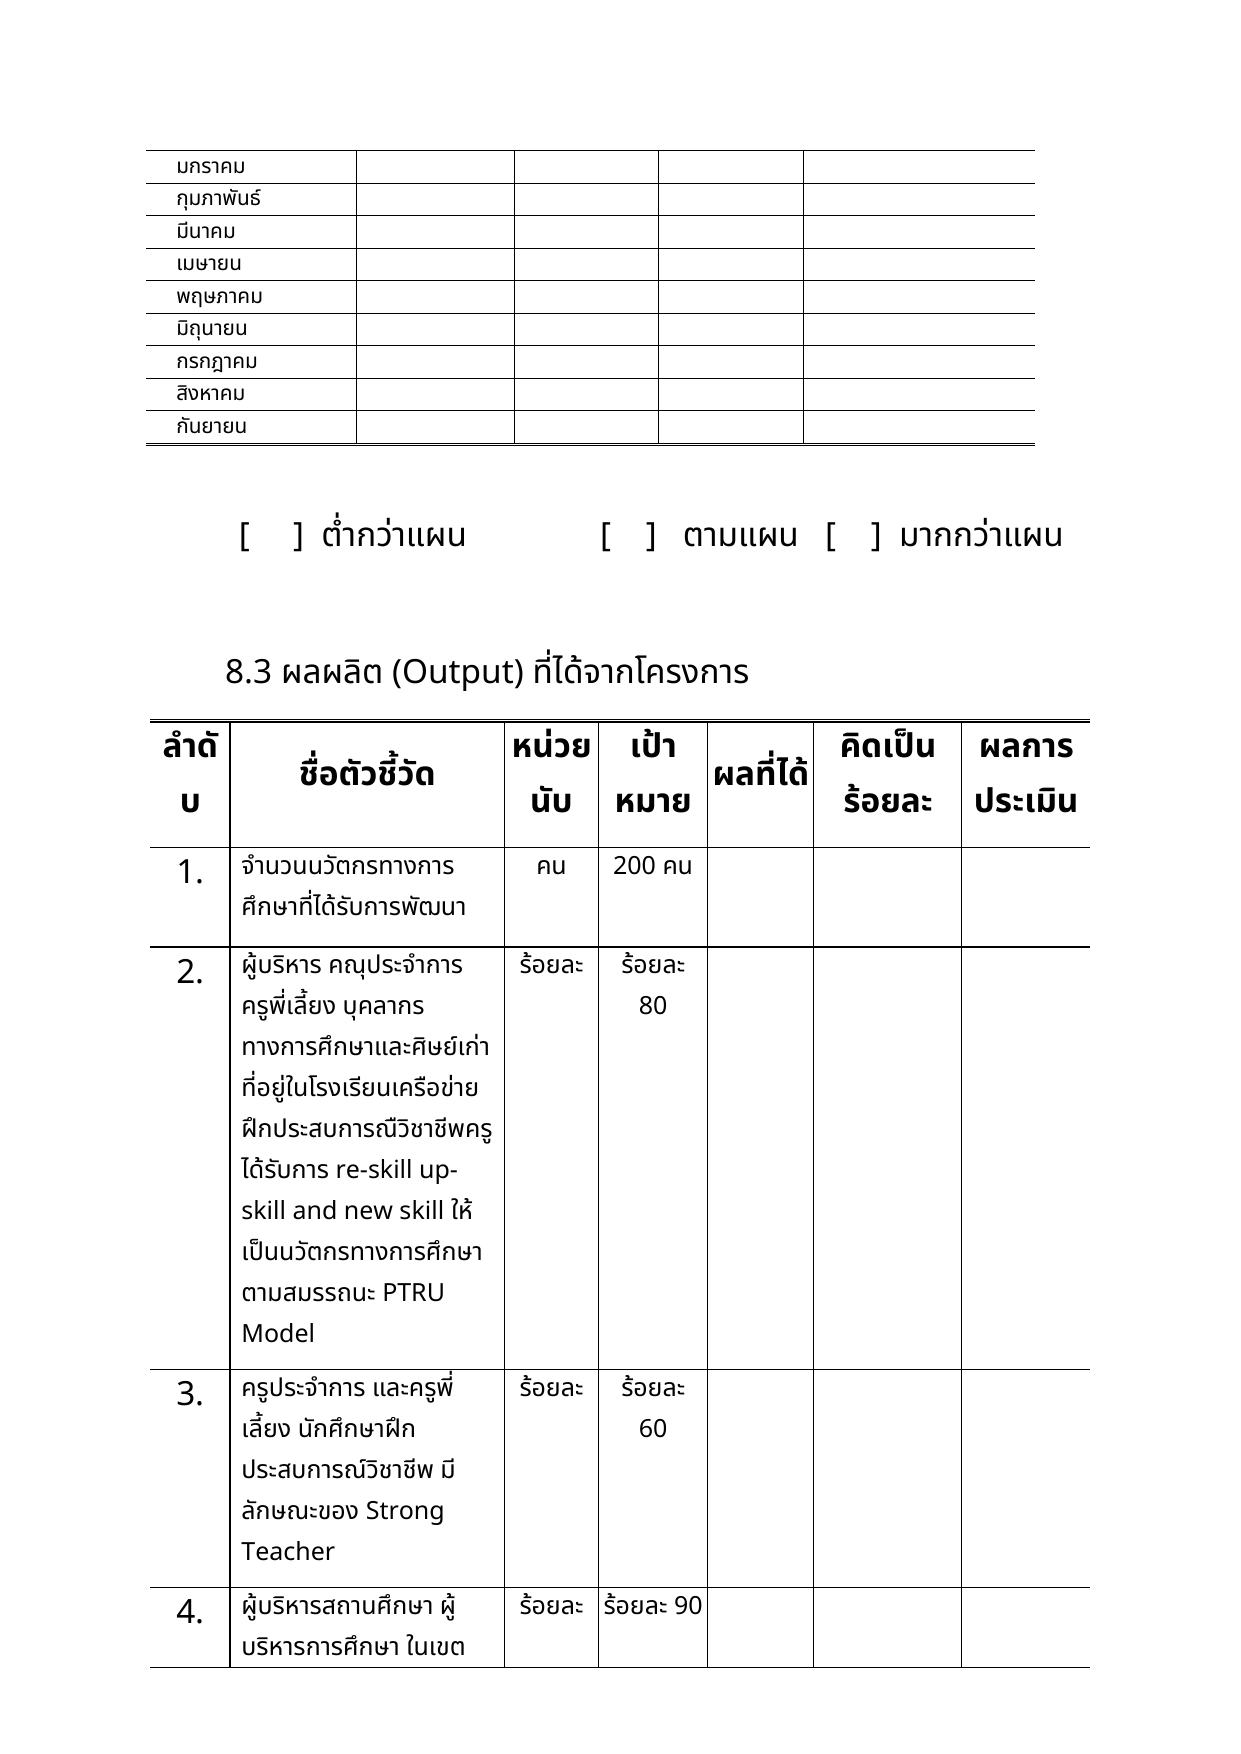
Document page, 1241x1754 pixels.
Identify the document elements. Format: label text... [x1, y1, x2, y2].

table_cell ร้อยละ 60 [599, 1370, 707, 1587]
table_cell [804, 151, 1035, 182]
table_cell 1. [150, 848, 229, 946]
table_cell [814, 1370, 961, 1587]
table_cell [231, 1588, 504, 1667]
table_cell [804, 184, 1035, 215]
table_cell [659, 411, 803, 442]
table_cell [515, 346, 658, 377]
table_cell ร้อยละ [505, 1588, 598, 1667]
table_cell [357, 314, 514, 345]
table_cell [804, 346, 1035, 377]
table_cell [962, 848, 1090, 946]
table_cell [659, 216, 803, 247]
table_cell มกราคม [146, 151, 356, 182]
table_header คิดเป็นร้อยละ [814, 723, 961, 847]
table_cell จำนวนนวัตกรทางการศึกษาที่ได้รับการพัฒนา [231, 848, 504, 946]
table_cell [804, 281, 1035, 312]
table_cell [357, 281, 514, 312]
table_cell [515, 379, 658, 410]
table_cell [659, 281, 803, 312]
table_header ชื่อตัวชี้วัด [231, 723, 504, 847]
table_cell [962, 1588, 1090, 1667]
table_cell [659, 184, 803, 215]
table_cell [357, 216, 514, 247]
table_header ผลการประเมิน [962, 723, 1090, 847]
table_cell กุมภาพันธ์ [146, 184, 356, 215]
table_header หน่วยนับ [505, 723, 598, 847]
table_cell [515, 184, 658, 215]
text [ ] ต่ำกว่าแผน [ ] ตามแผน [ ] มากกว่าแผน [239, 511, 1090, 562]
table_cell มิถุนายน [146, 314, 356, 345]
table_cell 2. [150, 948, 229, 1369]
table_cell [515, 151, 658, 182]
table_cell [515, 314, 658, 345]
table_cell [659, 314, 803, 345]
table_cell ผู้บริหาร คณุประจำการ ครูพี่เลี้ยง บุคลากรทางการศึกษาและศิษย์เก่าที่อยู่ในโรงเรียนเครือข่ายฝึกประสบการณืวิชาชีพครู ได้รับการ re-skill up-skill and new skill ให้เป็นนวัตกรทางการศึกษา ตามสมรรถนะ PTRU Model [231, 948, 504, 1369]
table_cell 3. [150, 1370, 229, 1587]
table_cell ร้อยละ [505, 1370, 598, 1587]
table_header เป้าหมาย [599, 723, 707, 847]
table_header ลำดับ [150, 723, 229, 847]
table_header ผลที่ได้ [708, 723, 813, 847]
table_cell [708, 848, 813, 946]
table_cell [804, 216, 1035, 247]
table_cell 4. [150, 1588, 229, 1667]
table_cell [814, 948, 961, 1369]
table_cell [962, 1370, 1090, 1587]
table_cell [515, 281, 658, 312]
table_cell [357, 249, 514, 280]
table_cell [659, 249, 803, 280]
table_cell [357, 151, 514, 182]
table_cell [659, 346, 803, 377]
table_cell [659, 379, 803, 410]
table_cell [708, 948, 813, 1369]
table_cell [804, 411, 1035, 442]
table_cell [357, 411, 514, 442]
table_cell [708, 1370, 813, 1587]
table_cell คน [505, 848, 598, 946]
table_cell [804, 314, 1035, 345]
table_cell [814, 1588, 961, 1667]
table_cell เมษายน [146, 249, 356, 280]
table_cell [357, 184, 514, 215]
table_cell [515, 249, 658, 280]
table_cell กันยายน [146, 411, 356, 442]
table_cell [804, 379, 1035, 410]
table_cell พฤษภาคม [146, 281, 356, 312]
text 8.3 ผลผลิต (Output) ที่ได้จากโครงการ [225, 648, 1090, 699]
table_cell ร้อยละ 80 [599, 948, 707, 1369]
table_cell [515, 411, 658, 442]
table_cell ครูประจำการ และครูพี่เลี้ยง นักศึกษาฝึกประสบการณ์วิชาชีพ มีลักษณะของ Strong Teacher [231, 1370, 504, 1587]
table_cell ร้อยละ [505, 948, 598, 1369]
table_cell [659, 151, 803, 182]
table_cell [962, 948, 1090, 1369]
table_cell [804, 249, 1035, 280]
table_cell [708, 1588, 813, 1667]
table_cell ร้อยละ 90 [599, 1588, 707, 1667]
table_cell สิงหาคม [146, 379, 356, 410]
table_cell [814, 848, 961, 946]
table_cell [515, 216, 658, 247]
table_cell มีนาคม [146, 216, 356, 247]
table_cell 200 คน [599, 848, 707, 946]
table_cell กรกฎาคม [146, 346, 356, 377]
table_cell [357, 379, 514, 410]
table_cell [357, 346, 514, 377]
